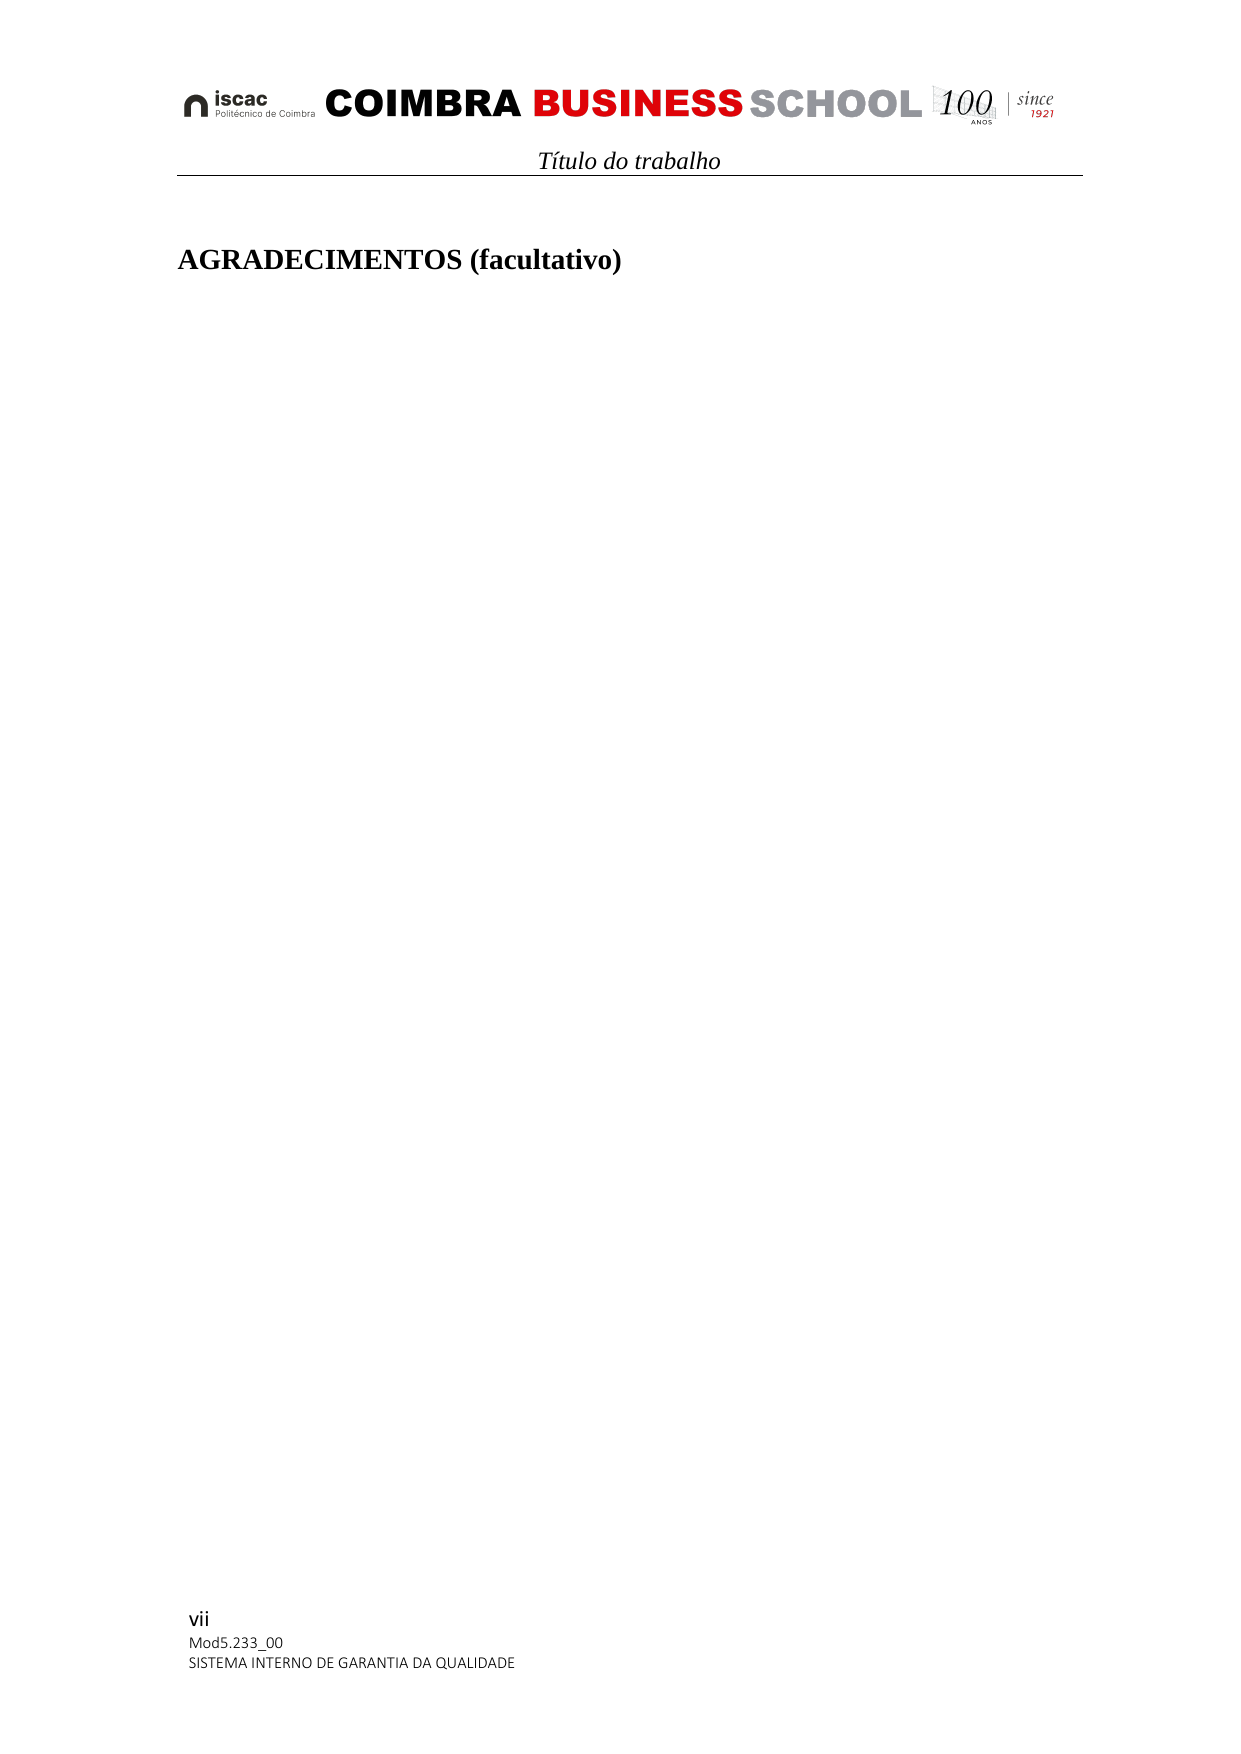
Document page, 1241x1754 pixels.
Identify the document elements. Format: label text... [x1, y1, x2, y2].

text AGRADECIMENTOS (facultativo) [177, 242, 1092, 276]
picture [177, 75, 1061, 134]
